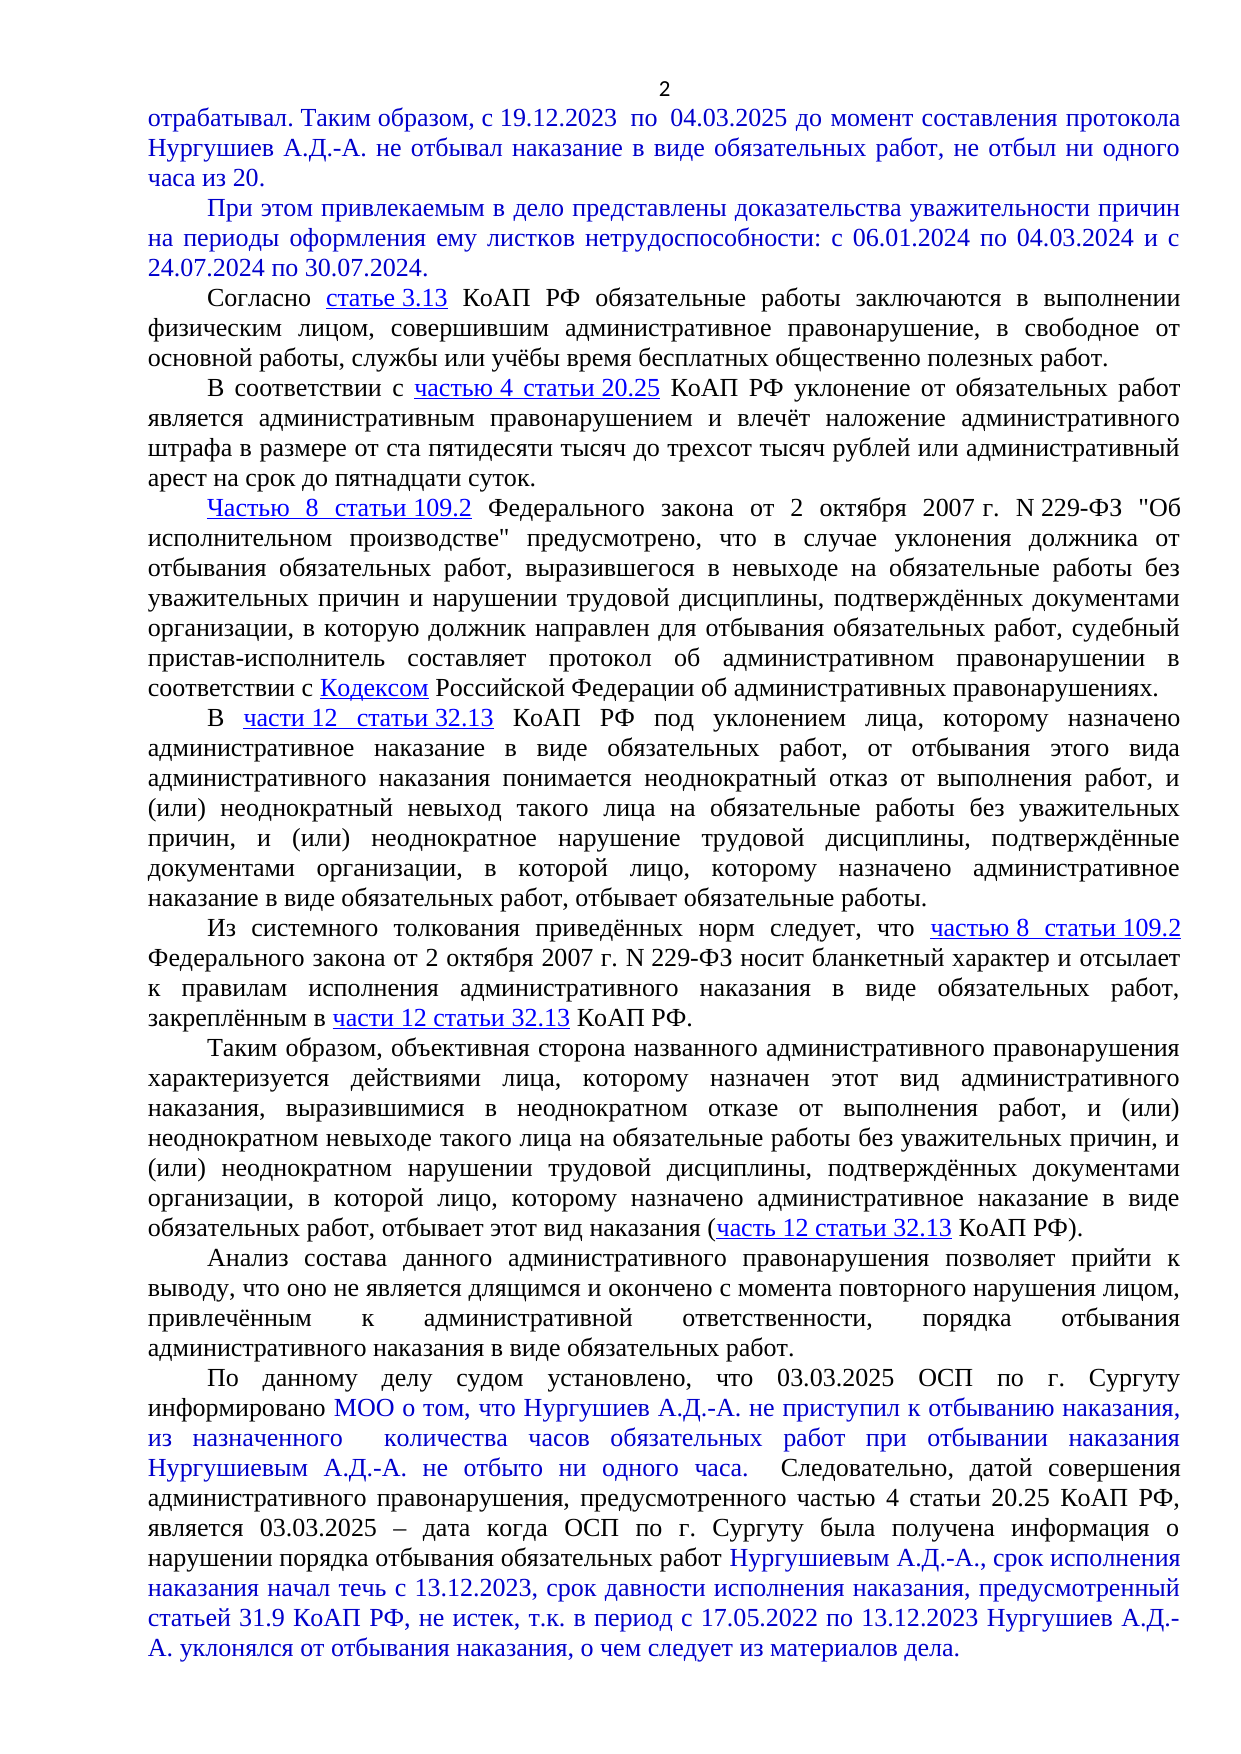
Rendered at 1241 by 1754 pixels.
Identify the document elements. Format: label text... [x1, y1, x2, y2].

text Согласно статье 3.13 КоАП РФ обязательные работы заключаются в выполнении физическим лицом, совершившим административное правонарушение, в свободное от основной работы, службы или учёбы время бесплатных общественно полезных работ. [148, 282, 1181, 372]
text Из системного толкования приведённых норм следует, что частью 8 статьи 109.2 Федерального закона от 2 октября 2007 г. N 229-ФЗ носит бланкетный характер и отсылает к правилам исполнения административного наказания в виде обязательных работ, закреплённым в части 12 статьи 32.13 КоАП РФ. [148, 912, 1181, 1032]
text При этом привлекаемым в дело представлены доказательства уважительности причин на периоды оформления ему листков нетрудоспособности: с 06.01.2024 по 04.03.2024 и с 24.07.2024 по 30.07.2024. [148, 192, 1181, 282]
text По данному делу судом установлено, что 03.03.2025 ОСП по г. Сургуту информировано МОО о том, что Нургушиев А.Д.-А. не приступил к отбыванию наказания, из назначенного количества часов обязательных работ при отбывании наказания Нургушиевым А.Д.-А. не отбыто ни одного часа. Следовательно, датой совершения административного правонарушения, предусмотренного частью 4 статьи 20.25 КоАП РФ, является 03.03.2025 – дата когда ОСП по г. Сургуту была получена информация о нарушении порядка отбывания обязательных работ Нургушиевым А.Д.-А., срок исполнения наказания начал течь с 13.12.2023, срок давности исполнения наказания, предусмотренный статьей 31.9 КоАП РФ, не истек, т.к. в период с 17.05.2022 по 13.12.2023 Нургушиев А.Д.-А. уклонялся от отбывания наказания, о чем следует из материалов дела. [148, 1362, 1181, 1662]
text В соответствии с частью 4 статьи 20.25 КоАП РФ уклонение от обязательных работ является административным правонарушением и влечёт наложение административного штрафа в размере от ста пятидесяти тысяч до трехсот тысяч рублей или административный арест на срок до пятнадцати суток. [148, 372, 1181, 492]
text В части 12 статьи 32.13 КоАП РФ под уклонением лица, которому назначено административное наказание в виде обязательных работ, от отбывания этого вида административного наказания понимается неоднократный отказ от выполнения работ, и (или) неоднократный невыход такого лица на обязательные работы без уважительных причин, и (или) неоднократное нарушение трудовой дисциплины, подтверждённые документами организации, в которой лицо, которому назначено административное наказание в виде обязательных работ, отбывает обязательные работы. [148, 702, 1181, 912]
text Частью 8 статьи 109.2 Федерального закона от 2 октября 2007 г. N 229-ФЗ "Об исполнительном производстве" предусмотрено, что в случае уклонения должника от отбывания обязательных работ, выразившегося в невыходе на обязательные работы без уважительных причин и нарушении трудовой дисциплины, подтверждённых документами организации, в которую должник направлен для отбывания обязательных работ, судебный пристав-исполнитель составляет протокол об административном правонарушении в соответствии с Кодексом Российской Федерации об административных правонарушениях. [148, 492, 1181, 702]
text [148, 102, 1181, 192]
text Анализ состава данного административного правонарушения позволяет прийти к выводу, что оно не является длящимся и окончено с момента повторного нарушения лицом, привлечённым к административной ответственности, порядка отбывания административного наказания в виде обязательных работ. [148, 1242, 1181, 1362]
text Таким образом, объективная сторона названного административного правонарушения характеризуется действиями лица, которому назначен этот вид административного наказания, выразившимися в неоднократном отказе от выполнения работ, и (или) неоднократном невыходе такого лица на обязательные работы без уважительных причин, и (или) неоднократном нарушении трудовой дисциплины, подтверждённых документами организации, в которой лицо, которому назначено административное наказание в виде обязательных работ, отбывает этот вид наказания (часть 12 статьи 32.13 КоАП РФ). [148, 1032, 1181, 1242]
